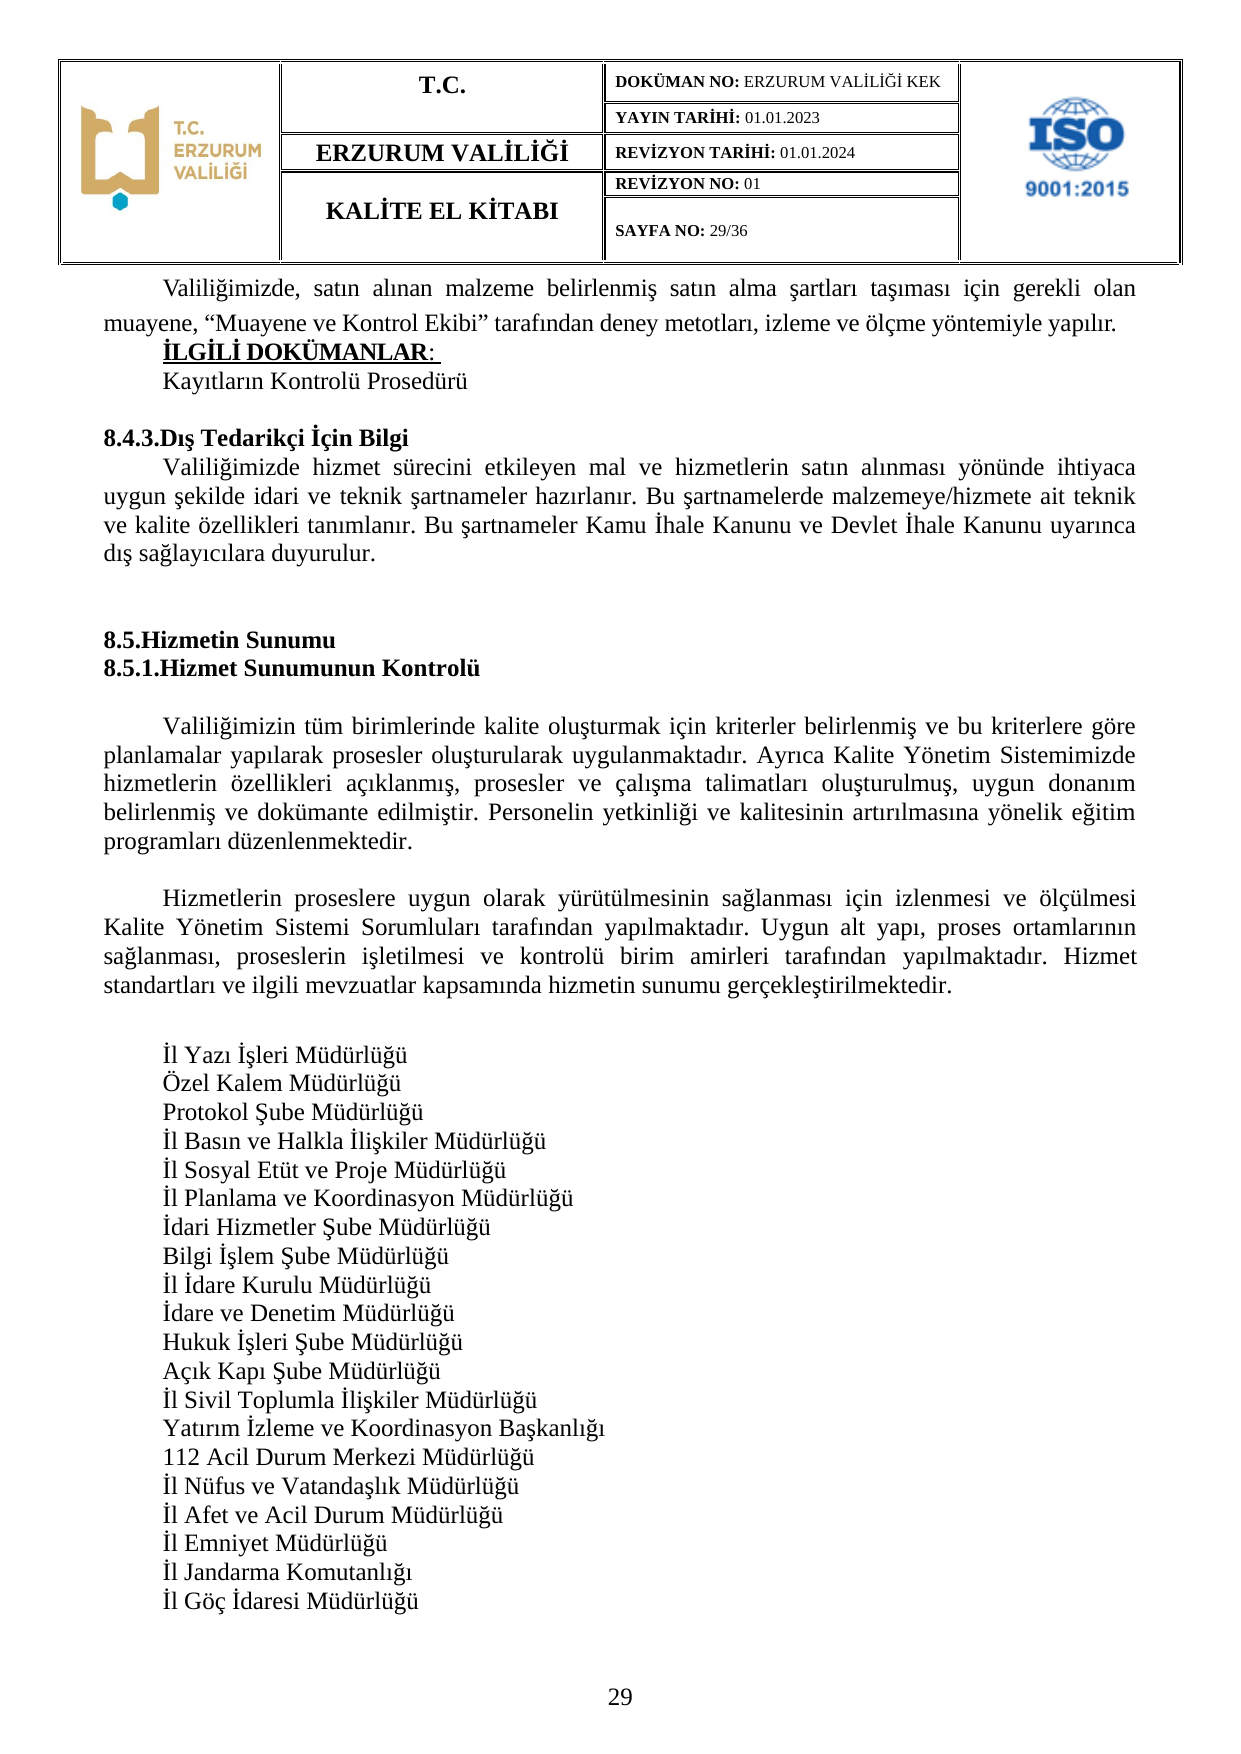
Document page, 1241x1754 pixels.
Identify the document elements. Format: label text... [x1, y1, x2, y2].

text Bilgi İşlem Şube Müdürlüğü [103, 1241, 1137, 1270]
text İdare ve Denetim Müdürlüğü [103, 1298, 1137, 1327]
text Yatırım İzleme ve Koordinasyon Başkanlığı [103, 1413, 1137, 1442]
text İl Planlama ve Koordinasyon Müdürlüğü [103, 1183, 1137, 1212]
text Hizmetlerin proseslere uygun olarak yürütülmesinin sağlanması için izlenmesi ve ölçülmesi Kalite Yönetim Sistemi Sorumluları tarafından yapılmaktadır. Uygun alt yapı, proses ortamlarının sağlanması, proseslerin işletilmesi ve kontrolü birim amirleri tarafından yapılmaktadır. Hizmet standartları ve ilgili mevzuatlar kapsamında hizmetin sunumu gerçekleştirilmektedir. [103, 883, 1137, 998]
picture [972, 91, 1168, 224]
text İl Afet ve Acil Durum Müdürlüğü [103, 1500, 1137, 1528]
text İl Göç İdaresi Müdürlüğü [103, 1586, 1137, 1615]
text Kayıtların Kontrolü Prosedürü [103, 366, 1137, 395]
text 8.5.1.Hizmet Sunumunun Kontrolü [103, 653, 1137, 682]
text Valiliğimizin tüm birimlerinde kalite oluşturmak için kriterler belirlenmiş ve bu kriterlere göre planlamalar yapılarak prosesler oluşturularak uygulanmaktadır. Ayrıca Kalite Yönetim Sistemimizde hizmetlerin özellikleri açıklanmış, prosesler ve çalışma talimatları oluşturulmuş, uygun donanım belirlenmiş ve dokümante edilmiştir. Personelin yetkinliği ve kalitesinin artırılmasına yönelik eğitim programları düzenlenmektedir. [103, 711, 1137, 855]
text İdari Hizmetler Şube Müdürlüğü [103, 1212, 1137, 1241]
text Valiliğimizde, satın alınan malzeme belirlenmiş satın alma şartları taşıması için gerekli olan muayene, “Muayene ve Kontrol Ekibi” tarafından deney metotları, izleme ve ölçme yöntemiyle yapılır. [103, 119, 1137, 264]
text Hukuk İşleri Şube Müdürlüğü [103, 1327, 1137, 1356]
text İl Emniyet Müdürlüğü [103, 1528, 1137, 1557]
text İl Jandarma Komutanlığı [103, 1557, 1137, 1586]
text Özel Kalem Müdürlüğü [103, 1068, 1137, 1097]
text İl Basın ve Halkla İlişkiler Müdürlüğü [103, 1126, 1137, 1155]
text İl Yazı İşleri Müdürlüğü [103, 1040, 1137, 1068]
text İl Sivil Toplumla İlişkiler Müdürlüğü [103, 1385, 1137, 1413]
text 8.4.3.Dış Tedarikçi İçin Bilgi [103, 423, 1137, 452]
text Valiliğimizde hizmet sürecini etkileyen mal ve hizmetlerin satın alınması yönünde ihtiyaca uygun şekilde idari ve teknik şartnameler hazırlanır. Bu şartnamelerde malzemeye/hizmete ait teknik ve kalite özellikleri tanımlanır. Bu şartnameler Kamu İhale Kanunu ve Devlet İhale Kanunu uyarınca dış sağlayıcılara duyurulur. [103, 452, 1137, 567]
text Valiliğimizde, satın alınan malzeme belirlenmiş satın alma şartları taşıması için gerekli olan muayene, “Muayene ve Kontrol Ekibi” tarafından deney metotları, izleme ve ölçme yöntemiyle yapılır. [103, 265, 1137, 337]
text İl Sosyal Etüt ve Proje Müdürlüğü [103, 1155, 1137, 1183]
text Protokol Şube Müdürlüğü [103, 1097, 1137, 1126]
text İl İdare Kurulu Müdürlüğü [103, 1270, 1137, 1298]
text Açık Kapı Şube Müdürlüğü [103, 1356, 1137, 1385]
text İLGİLİ DOKÜMANLAR: [103, 337, 1137, 366]
text 8.5.Hizmetin Sunumu [103, 625, 1137, 653]
text 112 Acil Durum Merkezi Müdürlüğü [103, 1442, 1137, 1471]
picture [70, 91, 266, 216]
text İl Nüfus ve Vatandaşlık Müdürlüğü [103, 1471, 1137, 1500]
